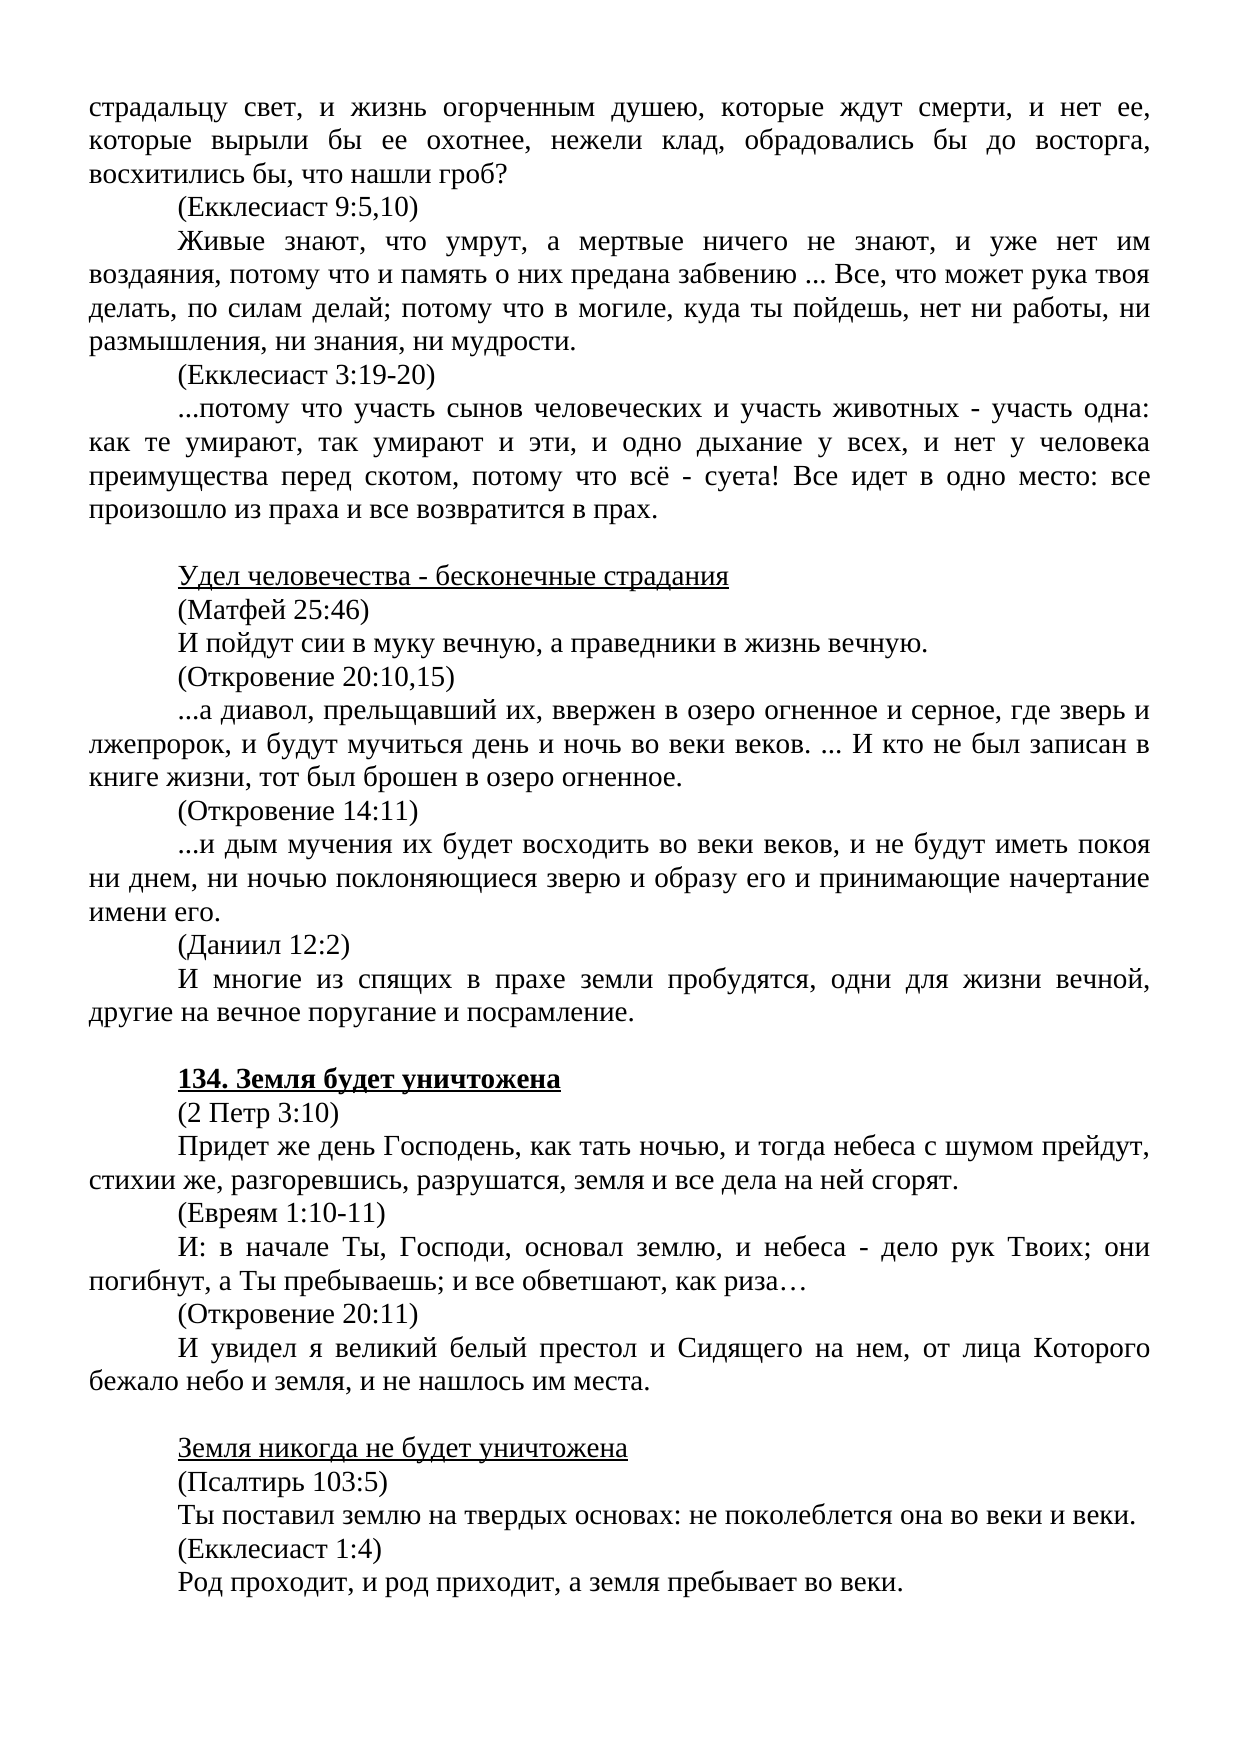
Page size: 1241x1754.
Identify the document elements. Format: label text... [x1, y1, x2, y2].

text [89, 89, 1152, 189]
text (Откровение 14:11) [89, 793, 1152, 827]
text И: в начале Ты, Господи, основал землю, и небеса - дело рук Твоих; они погибнут, а Ты пребываешь; и все обветшают, как риза… [89, 1229, 1152, 1296]
text Земля никогда не будет уничтожена [89, 1430, 1152, 1464]
text Ты поставил землю на твердых основах: не поколеблется она во веки и веки. [89, 1497, 1152, 1531]
text (Матфей 25:46) [89, 592, 1152, 625]
text ...а диавол, прельщавший их, ввержен в озеро огненное и серное, где зверь и лжепророк, и будут мучиться день и ночь во веки веков. ... И кто не был записан в книге жизни, тот был брошен в озеро огненное. [89, 692, 1152, 793]
text ...и дым мучения их будет восходить во веки веков, и не будут иметь покоя ни днем, ни ночью поклоняющиеся зверю и образу его и принимающие начертание имени его. [89, 827, 1152, 927]
text 134. Земля будет уничтожена [89, 1061, 1152, 1095]
text (Екклесиаст 3:19-20) [89, 357, 1152, 391]
text Удел человечества - бесконечные страдания [89, 558, 1152, 592]
text ...потому что участь сынов человеческих и участь животных - участь одна: как те умирают, так умирают и эти, и одно дыхание у всех, и нет у человека преимущества перед скотом, потому что всё - суета! Все идет в одно место: все произошло из праха и все возвратится в прах. [89, 391, 1152, 525]
text Придет же день Господень, как тать ночью, и тогда небеса с шумом прейдут, стихии же, разгоревшись, разрушатся, земля и все дела на ней сгорят. [89, 1128, 1152, 1196]
text И увидел я великий белый престол и Сидящего на нем, от лица Которого бежало небо и земля, и не нашлось им места. [89, 1330, 1152, 1397]
text Род проходит, и род приходит, а земля пребывает во веки. [89, 1564, 1152, 1598]
text (Откровение 20:10,15) [89, 659, 1152, 692]
text Живые знают, что умрут, а мертвые ничего не знают, и уже нет им воздаяния, потому что и память о них предана забвению ... Все, что может рука твоя делать, по силам делай; потому что в могиле, куда ты пойдешь, нет ни работы, ни размышления, ни знания, ни мудрости. [89, 223, 1152, 357]
text (Евреям 1:10-11) [89, 1196, 1152, 1229]
text (Даниил 12:2) [89, 927, 1152, 961]
text (Откровение 20:11) [89, 1296, 1152, 1330]
text (2 Петр 3:10) [89, 1095, 1152, 1128]
text И пойдут сии в муку вечную, а праведники в жизнь вечную. [89, 625, 1152, 659]
text (Псалтирь 103:5) [89, 1464, 1152, 1497]
text (Екклесиаст 9:5,10) [89, 189, 1152, 223]
text (Екклесиаст 1:4) [89, 1531, 1152, 1564]
text И многие из спящих в прахе земли пробудятся, одни для жизни вечной, другие на вечное поругание и посрамление. [89, 961, 1152, 1028]
